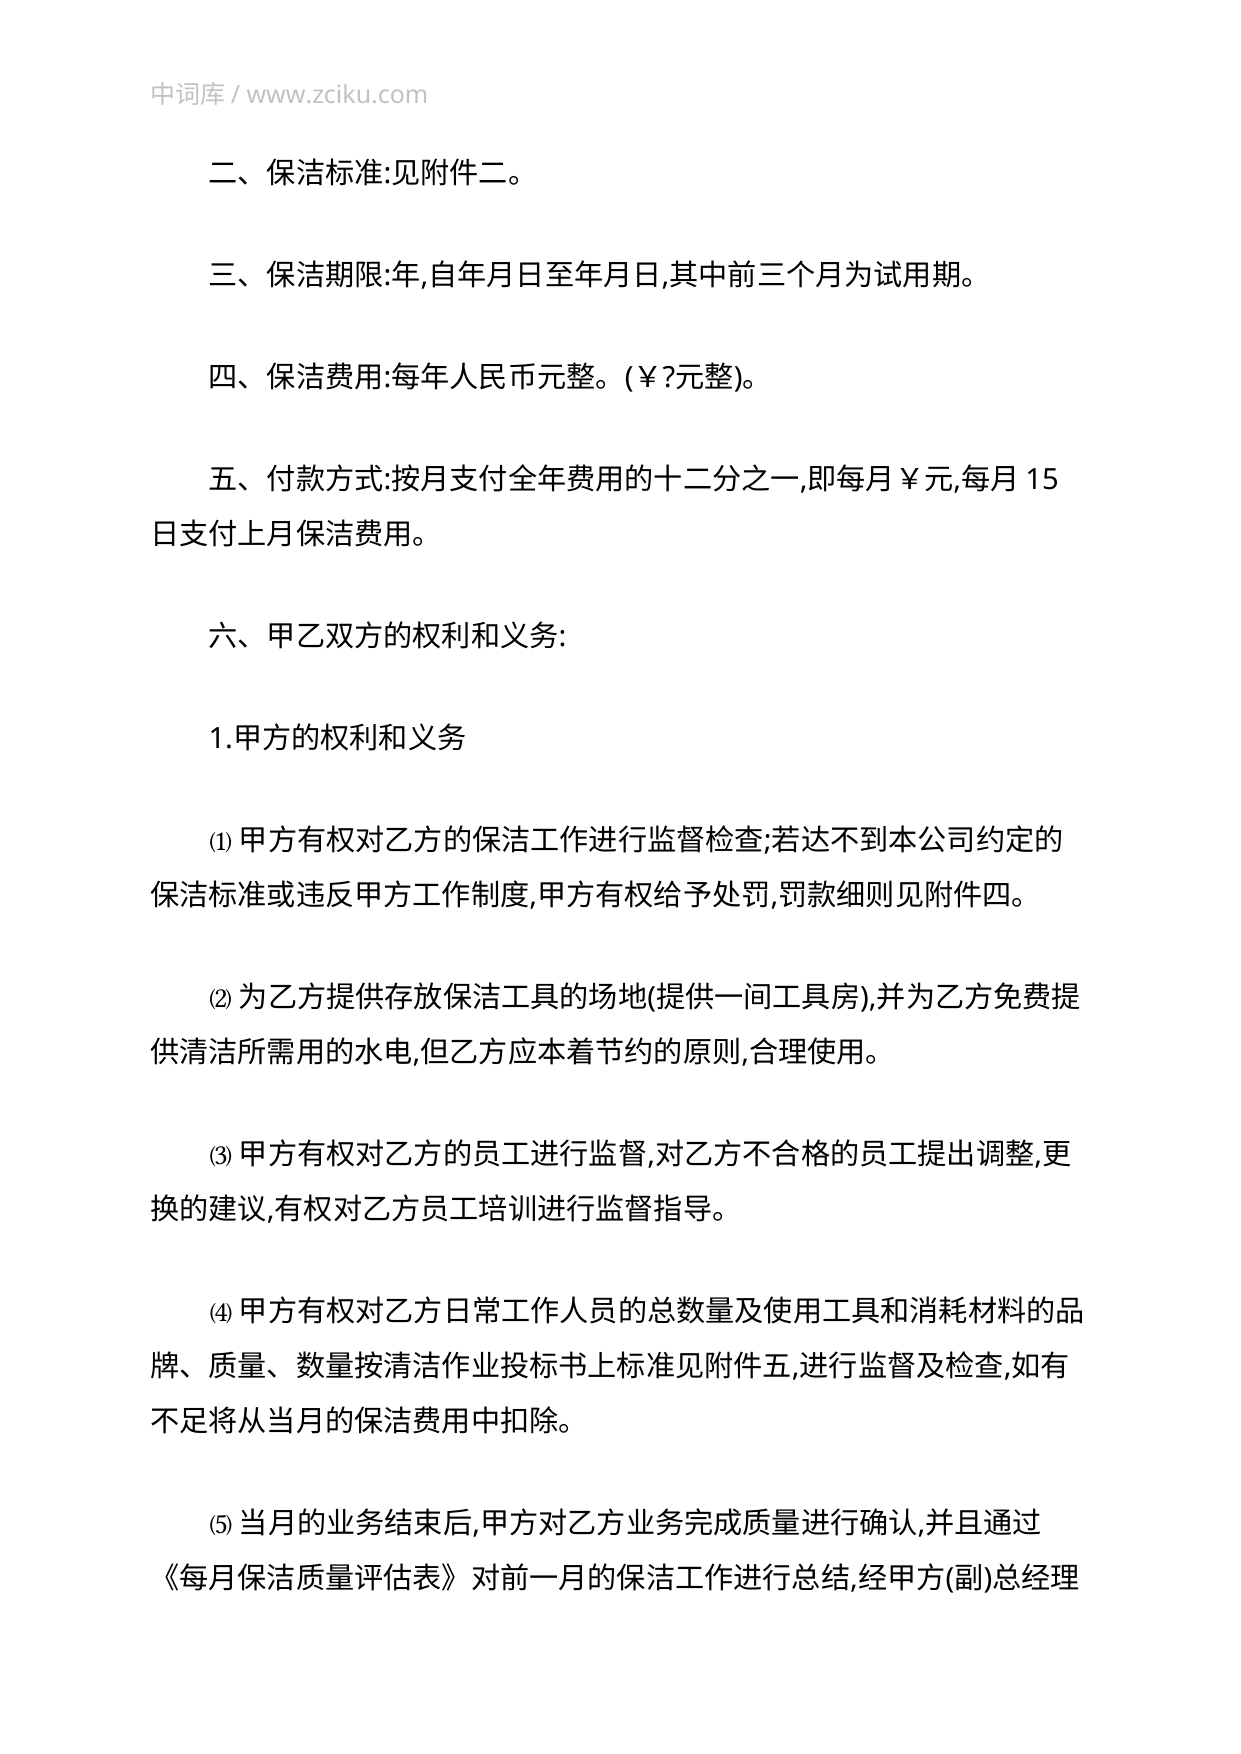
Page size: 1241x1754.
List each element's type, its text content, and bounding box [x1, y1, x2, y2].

text 四、保洁费用:每年人民币元整。(￥?元整)。 [150, 354, 1090, 396]
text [150, 1499, 1090, 1597]
text 1.甲方的权利和义务 [150, 715, 1090, 757]
text ⑶甲方有权对乙方的员工进行监督,对乙方不合格的员工提出调整,更换的建议,有权对乙方员工培训进行监督指导。 [150, 1131, 1090, 1228]
text ⑴甲方有权对乙方的保洁工作进行监督检查;若达不到本公司约定的保洁标准或违反甲方工作制度,甲方有权给予处罚,罚款细则见附件四。 [150, 817, 1090, 914]
text 三、保洁期限:年,自年月日至年月日,其中前三个月为试用期。 [150, 252, 1090, 294]
text ⑵为乙方提供存放保洁工具的场地(提供一间工具房),并为乙方免费提供清洁所需用的水电,但乙方应本着节约的原则,合理使用。 [150, 974, 1090, 1071]
text 六、甲乙双方的权利和义务: [150, 613, 1090, 655]
text 二、保洁标准:见附件二。 [150, 150, 1090, 192]
text ⑷甲方有权对乙方日常工作人员的总数量及使用工具和消耗材料的品牌、质量、数量按清洁作业投标书上标准见附件五,进行监督及检查,如有不足将从当月的保洁费用中扣除。 [150, 1288, 1090, 1440]
text 五、付款方式:按月支付全年费用的十二分之一,即每月￥元,每月15日支付上月保洁费用。 [150, 456, 1090, 553]
